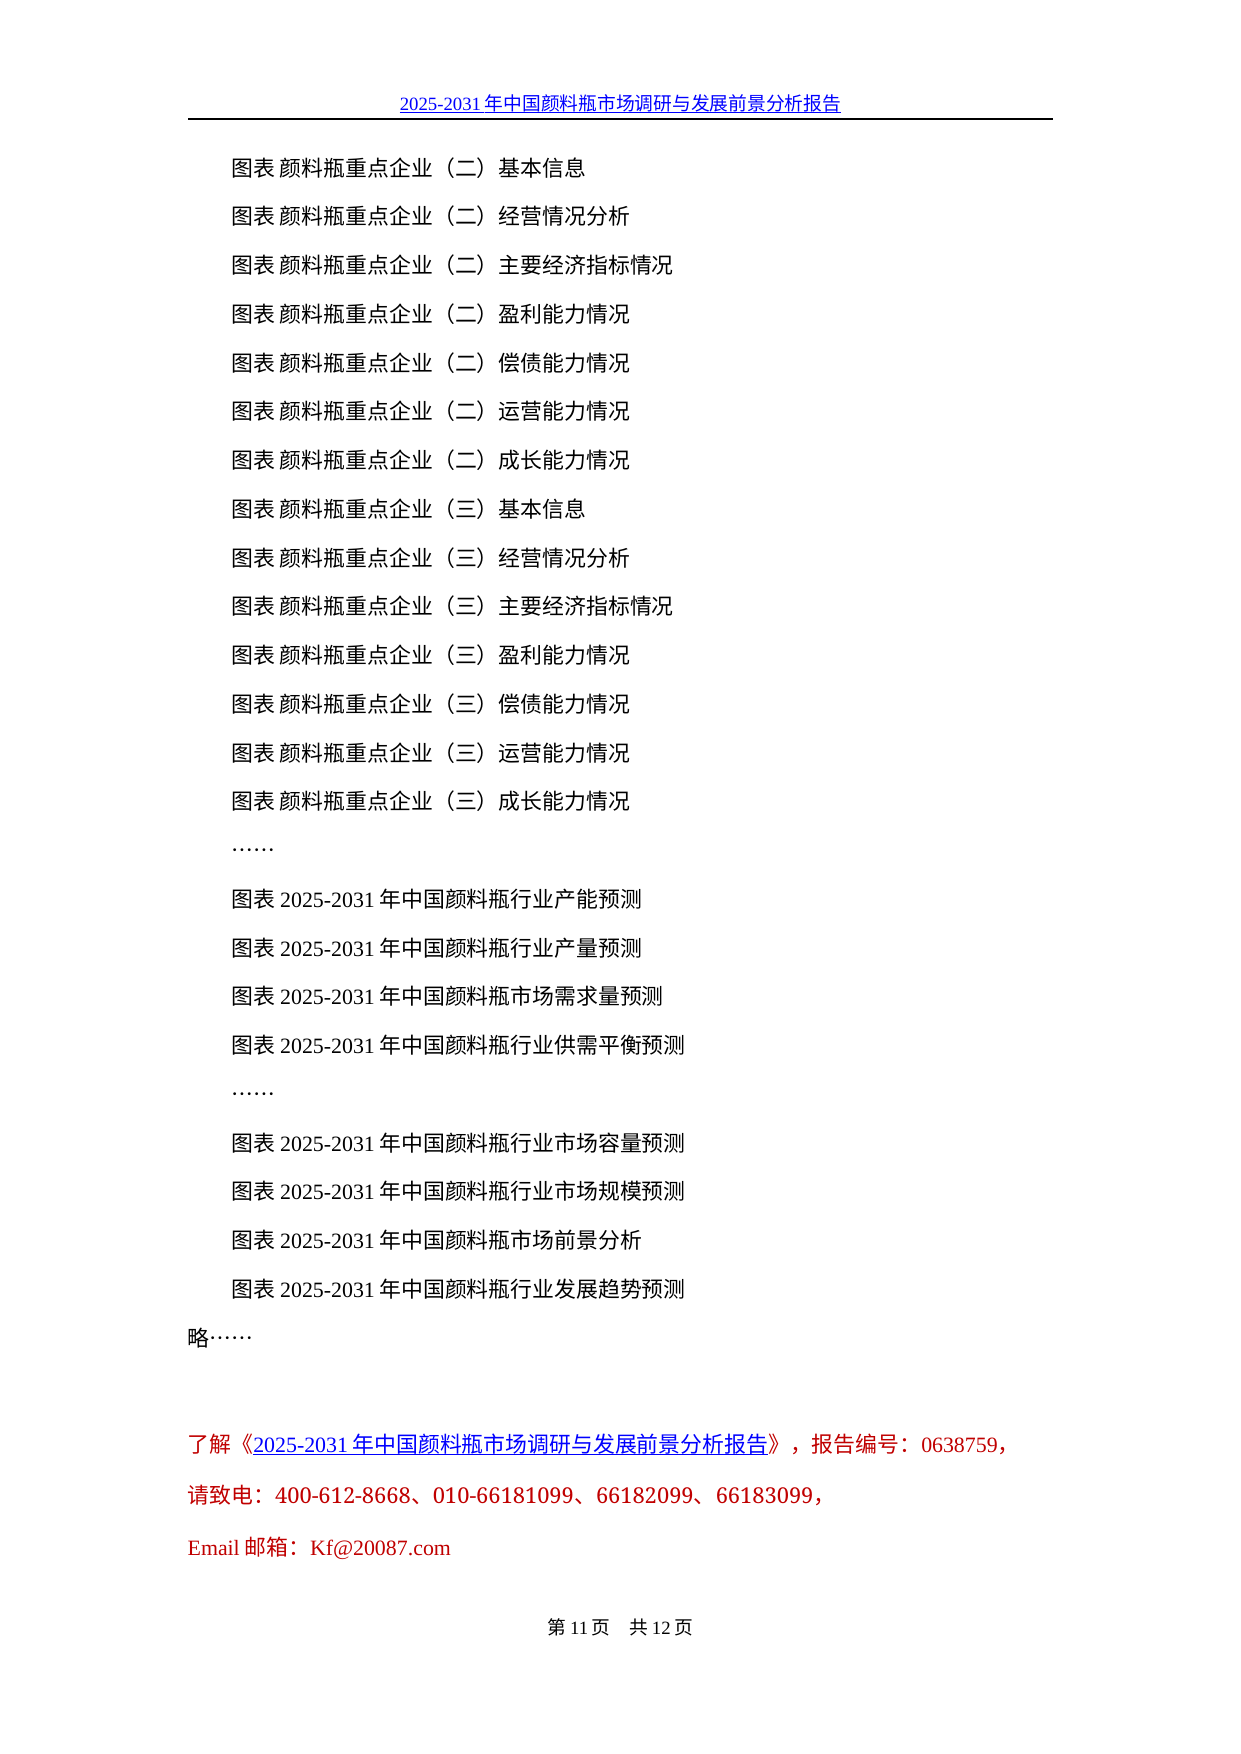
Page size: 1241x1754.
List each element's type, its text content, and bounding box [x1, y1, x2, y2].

text 请致电：400-612-8668、010-66181099、66182099、66183099， [187, 1478, 1053, 1511]
text Email邮箱：Kf@20087.com [187, 1530, 1053, 1562]
text 了解《2025-2031年中国颜料瓶市场调研与发展前景分析报告》，报告编号：0638759， [187, 1427, 1053, 1459]
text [187, 150, 1053, 1353]
